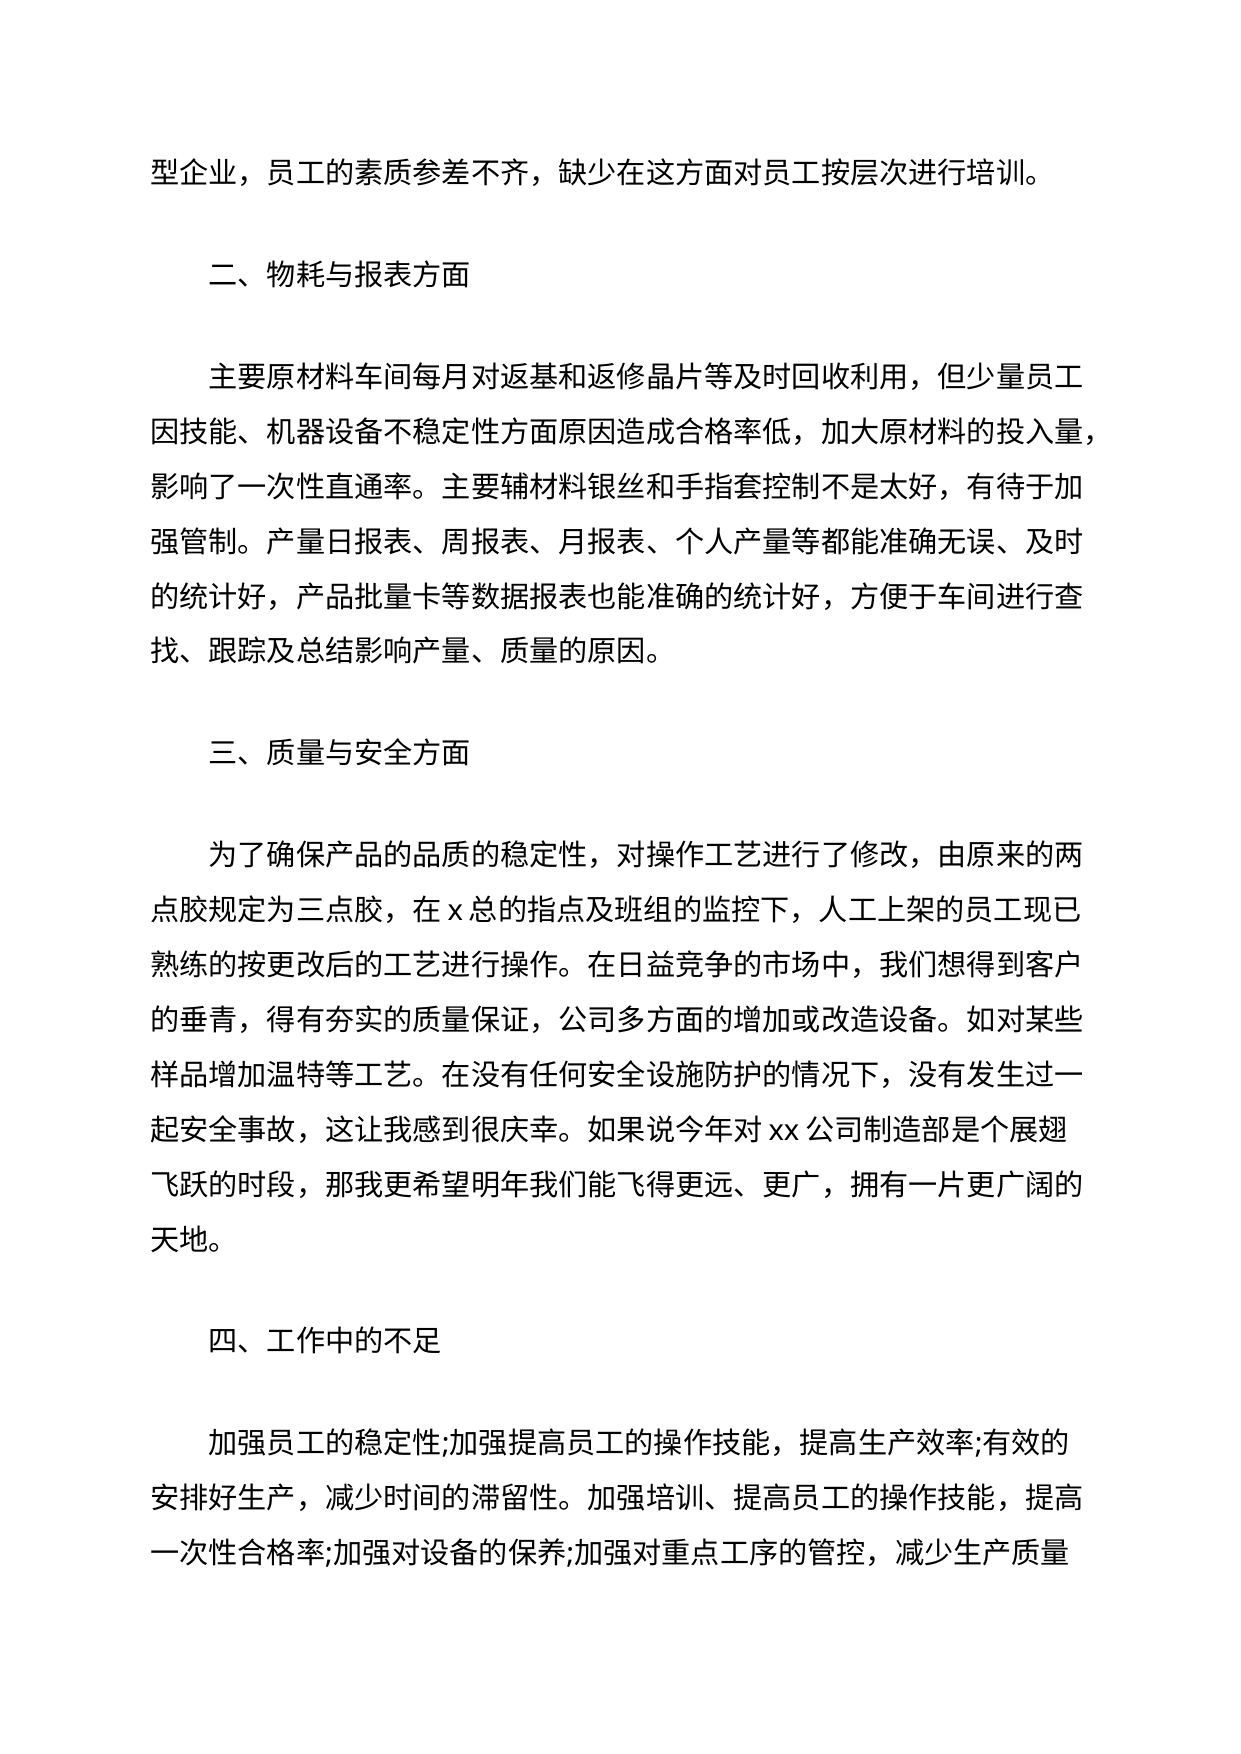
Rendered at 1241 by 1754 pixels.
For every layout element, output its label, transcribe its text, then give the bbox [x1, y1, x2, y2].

text 三、质量与安全方面 [150, 730, 1090, 772]
text 四、工作中的不足 [150, 1318, 1090, 1360]
text 为了确保产品的品质的稳定性，对操作工艺进行了修改，由原来的两点胶规定为三点胶，在x总的指点及班组的监控下，人工上架的员工现已熟练的按更改后的工艺进行操作。在日益竞争的市场中，我们想得到客户的垂青，得有夯实的质量保证，公司多方面的增加或改造设备。如对某些样品增加温特等工艺。在没有任何安全设施防护的情况下，没有发生过一起安全事故，这让我感到很庆幸。如果说今年对xx公司制造部是个展翅飞跃的时段，那我更希望明年我们能飞得更远、更广，拥有一片更广阔的天地。 [150, 832, 1090, 1258]
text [150, 150, 1090, 192]
text 主要原材料车间每月对返基和返修晶片等及时回收利用，但少量员工因技能、机器设备不稳定性方面原因造成合格率低，加大原材料的投入量，影响了一次性直通率。主要辅材料银丝和手指套控制不是太好，有待于加强管制。产量日报表、周报表、月报表、个人产量等都能准确无误、及时的统计好，产品批量卡等数据报表也能准确的统计好，方便于车间进行查找、跟踪及总结影响产量、质量的原因。 [150, 353, 1090, 670]
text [150, 1419, 1090, 1572]
text 二、物耗与报表方面 [150, 252, 1090, 294]
